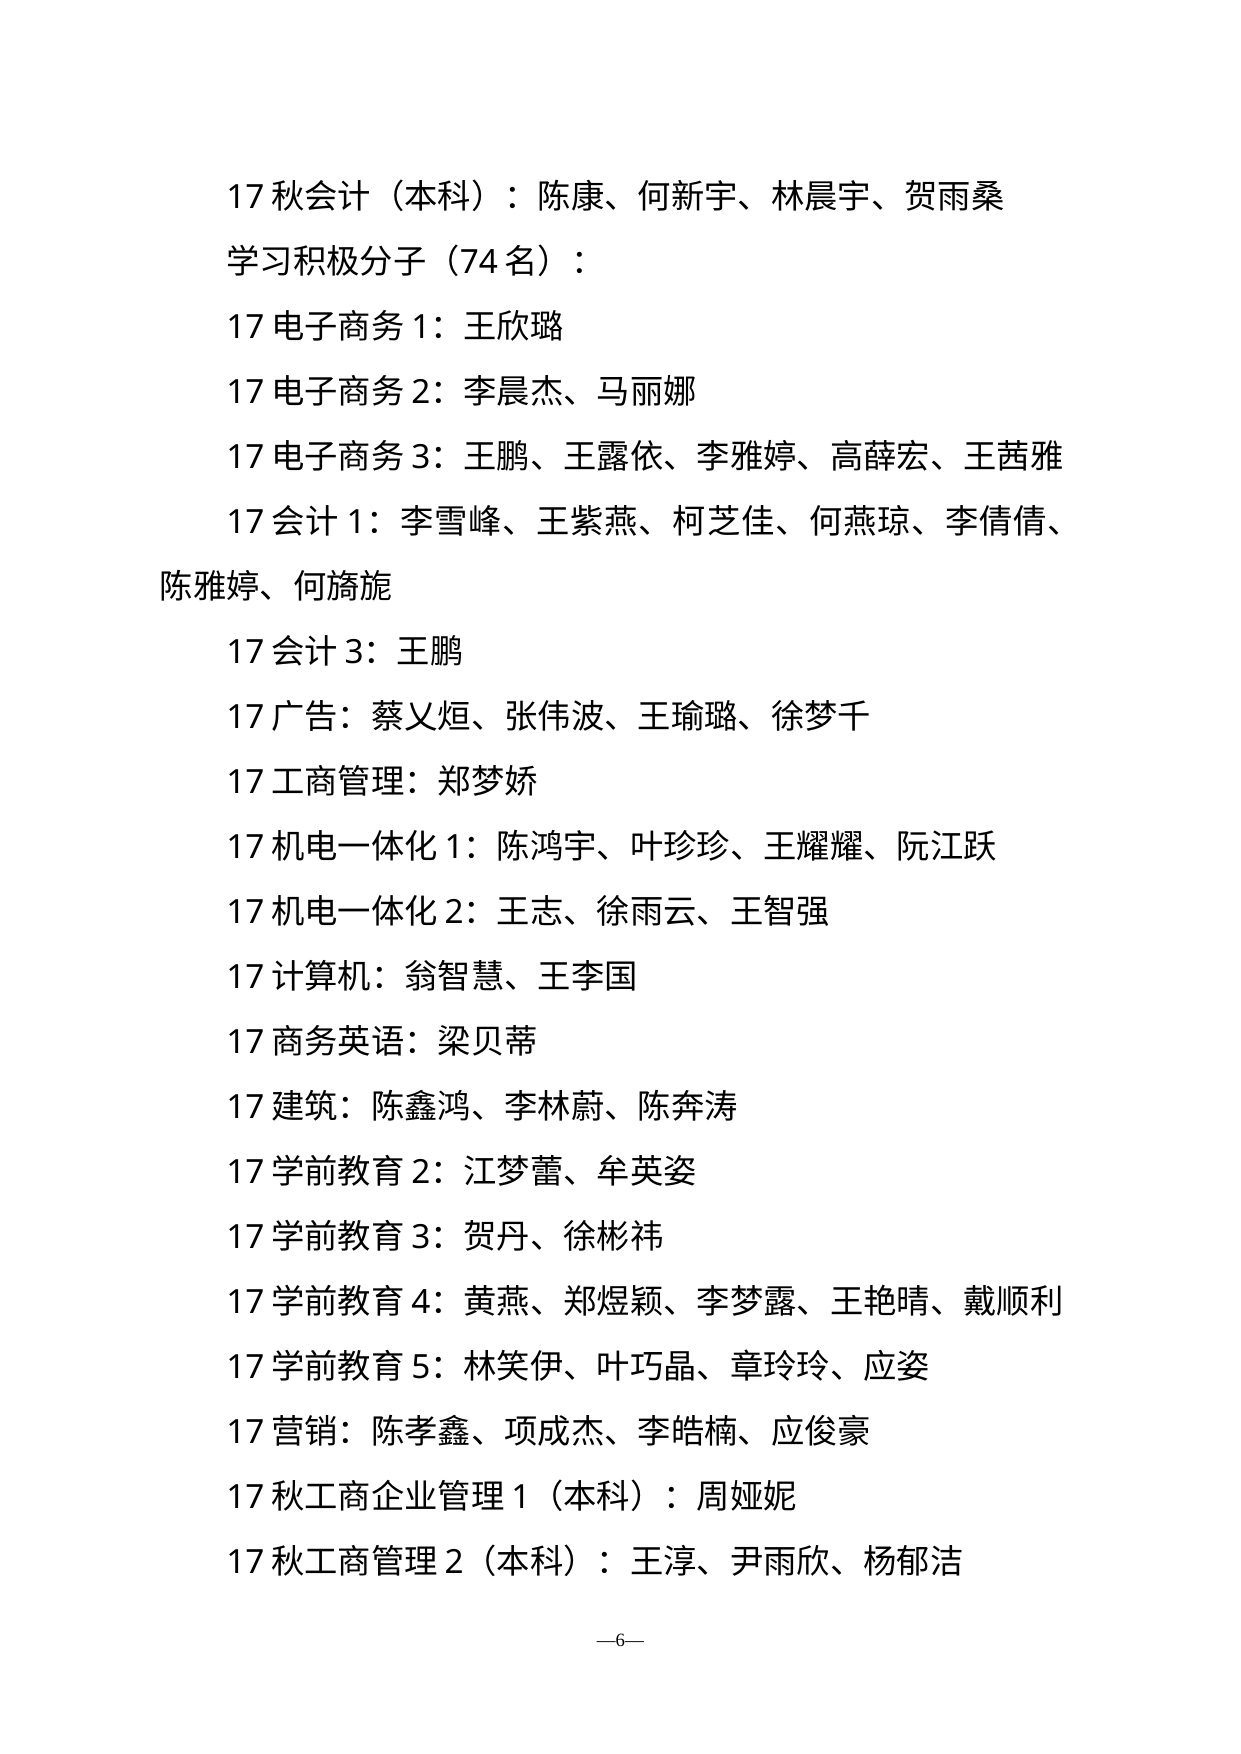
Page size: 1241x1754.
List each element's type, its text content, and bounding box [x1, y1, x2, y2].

text 17工商管理：郑梦娇 [159, 747, 1081, 812]
text 17营销：陈孝鑫、项成杰、李皓楠、应俊豪 [159, 1397, 1081, 1462]
text 17秋工商管理2（本科）：王淳、尹雨欣、杨郁洁 [159, 1527, 1081, 1592]
text 17学前教育4：黄燕、郑煜颖、李梦露、王艳晴、戴顺利 [159, 1267, 1081, 1332]
text 17会计3：王鹏 [159, 617, 1081, 682]
text 17学前教育3：贺丹、徐彬祎 [159, 1202, 1081, 1267]
text 17电子商务1：王欣璐 [159, 292, 1081, 357]
text 17建筑：陈鑫鸿、李林蔚、陈奔涛 [159, 1072, 1081, 1137]
text 17商务英语：梁贝蒂 [159, 1007, 1081, 1072]
text 17机电一体化1：陈鸿宇、叶珍珍、王耀耀、阮江跃 [159, 812, 1081, 877]
text 17学前教育2：江梦蕾、牟英姿 [159, 1137, 1081, 1202]
text 17秋会计（本科）：陈康、何新宇、林晨宇、贺雨桑 [159, 162, 1081, 227]
text 学习积极分子（74名）： [159, 227, 1081, 292]
text 17电子商务2：李晨杰、马丽娜 [159, 357, 1081, 422]
text 17学前教育5：林笑伊、叶巧晶、章玲玲、应姿 [159, 1332, 1081, 1397]
text 17机电一体化2：王志、徐雨云、王智强 [159, 877, 1081, 942]
text 17会计1：李雪峰、王紫燕、柯芝佳、何燕琼、李倩倩、陈雅婷、何旖旎 [159, 487, 1081, 617]
text 17计算机：翁智慧、王李国 [159, 942, 1081, 1007]
text 17广告：蔡乂烜、张伟波、王瑜璐、徐梦千 [159, 682, 1081, 747]
text 17电子商务3：王鹏、王露依、李雅婷、高薛宏、王茜雅 [159, 422, 1081, 487]
text 17秋工商企业管理1（本科）：周娅妮 [159, 1462, 1081, 1527]
